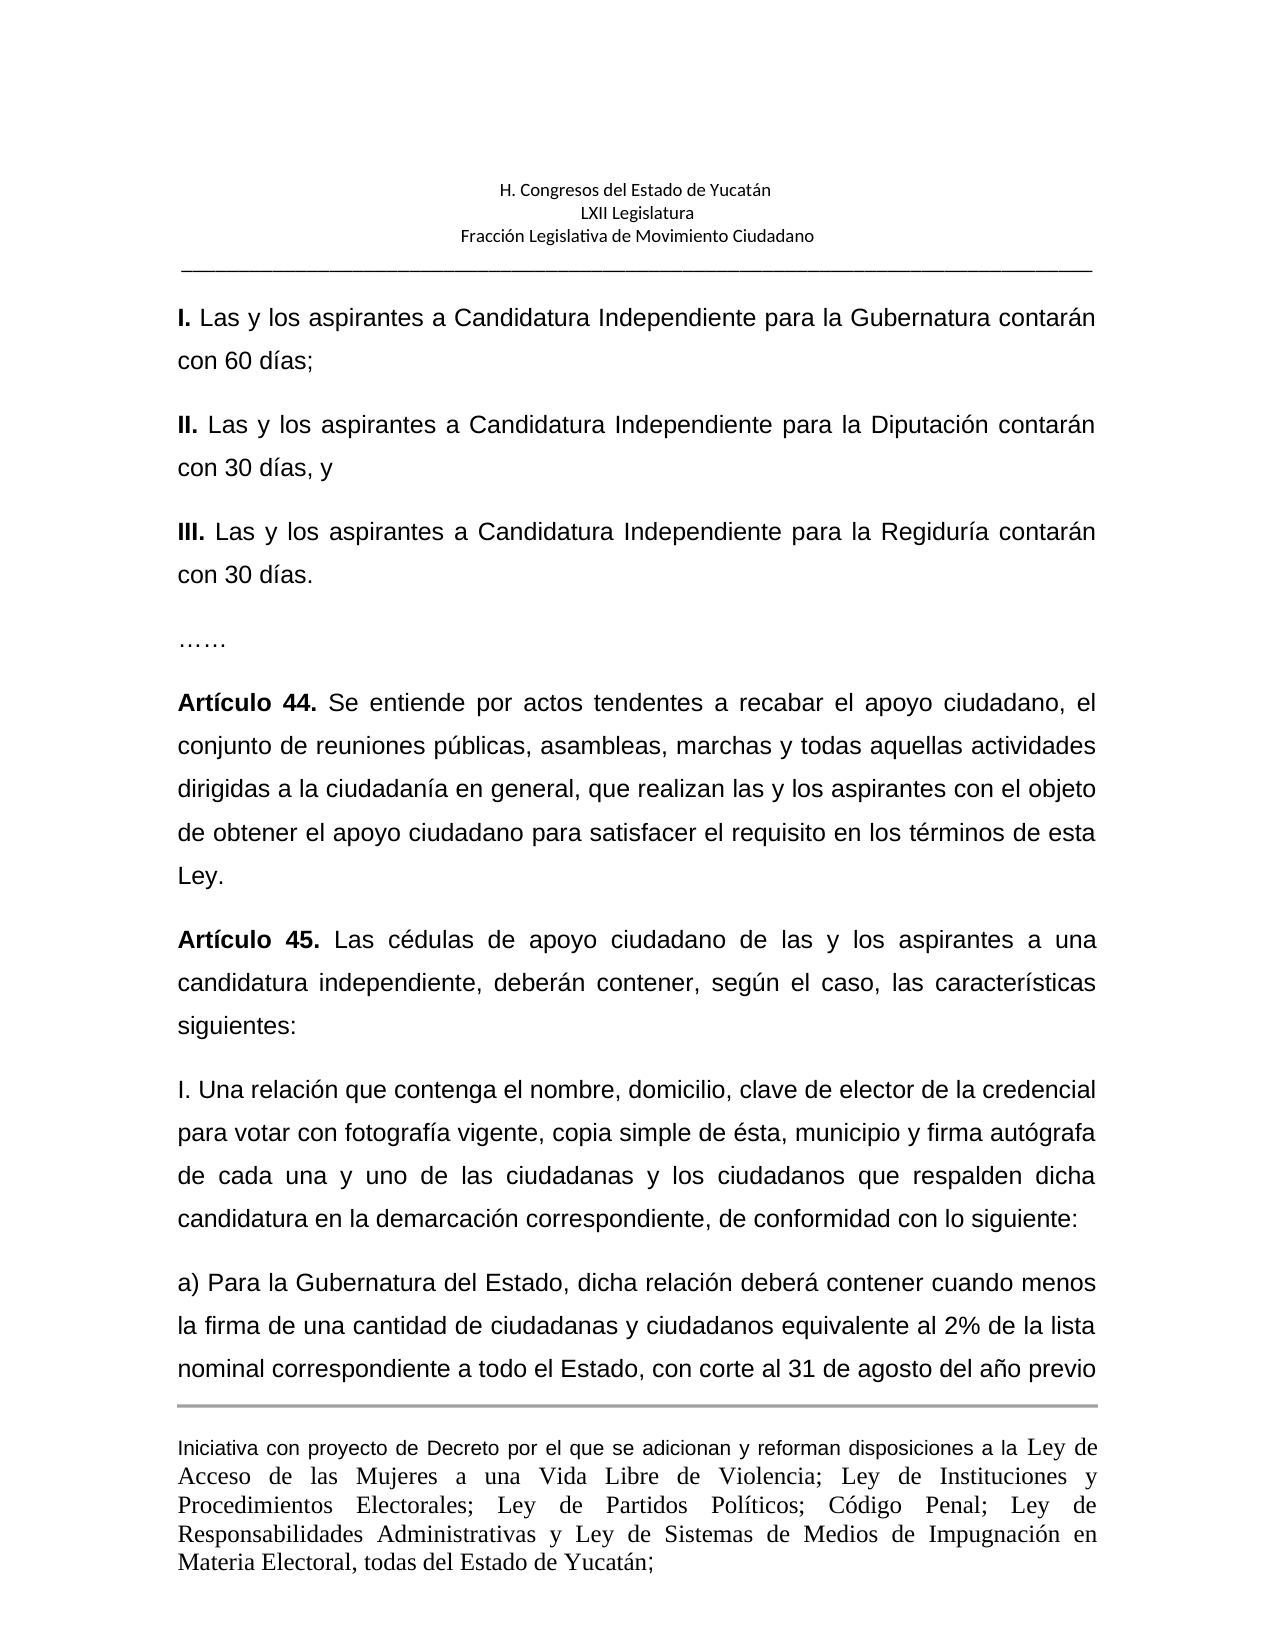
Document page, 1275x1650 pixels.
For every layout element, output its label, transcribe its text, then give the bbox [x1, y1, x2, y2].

text II. Las y los aspirantes a Candidatura Independiente para la Diputación contarán con 30 días, y [177, 410, 1098, 482]
text …… [177, 624, 1098, 653]
text I. Las y los aspirantes a Candidatura Independiente para la Gubernatura contarán con 60 días; [177, 303, 1098, 375]
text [177, 1268, 1098, 1383]
text Artículo 44. Se entiende por actos tendentes a recabar el apoyo ciudadano, el conjunto de reuniones públicas, asambleas, marchas y todas aquellas actividades dirigidas a la ciudadanía en general, que realizan las y los aspirantes con el objeto de obtener el apoyo ciudadano para satisfacer el requisito en los términos de esta Ley. [177, 688, 1098, 889]
text I. Una relación que contenga el nombre, domicilio, clave de elector de la credencial para votar con fotografía vigente, copia simple de ésta, municipio y firma autógrafa de cada una y uno de las ciudadanas y los ciudadanos que respalden dicha candidatura en la demarcación correspondiente, de conformidad con lo siguiente: [177, 1075, 1098, 1233]
text Artículo 45. Las cédulas de apoyo ciudadano de las y los aspirantes a una candidatura independiente, deberán contener, según el caso, las características siguientes: [177, 924, 1098, 1039]
text III. Las y los aspirantes a Candidatura Independiente para la Regiduría contarán con 30 días. [177, 517, 1098, 589]
